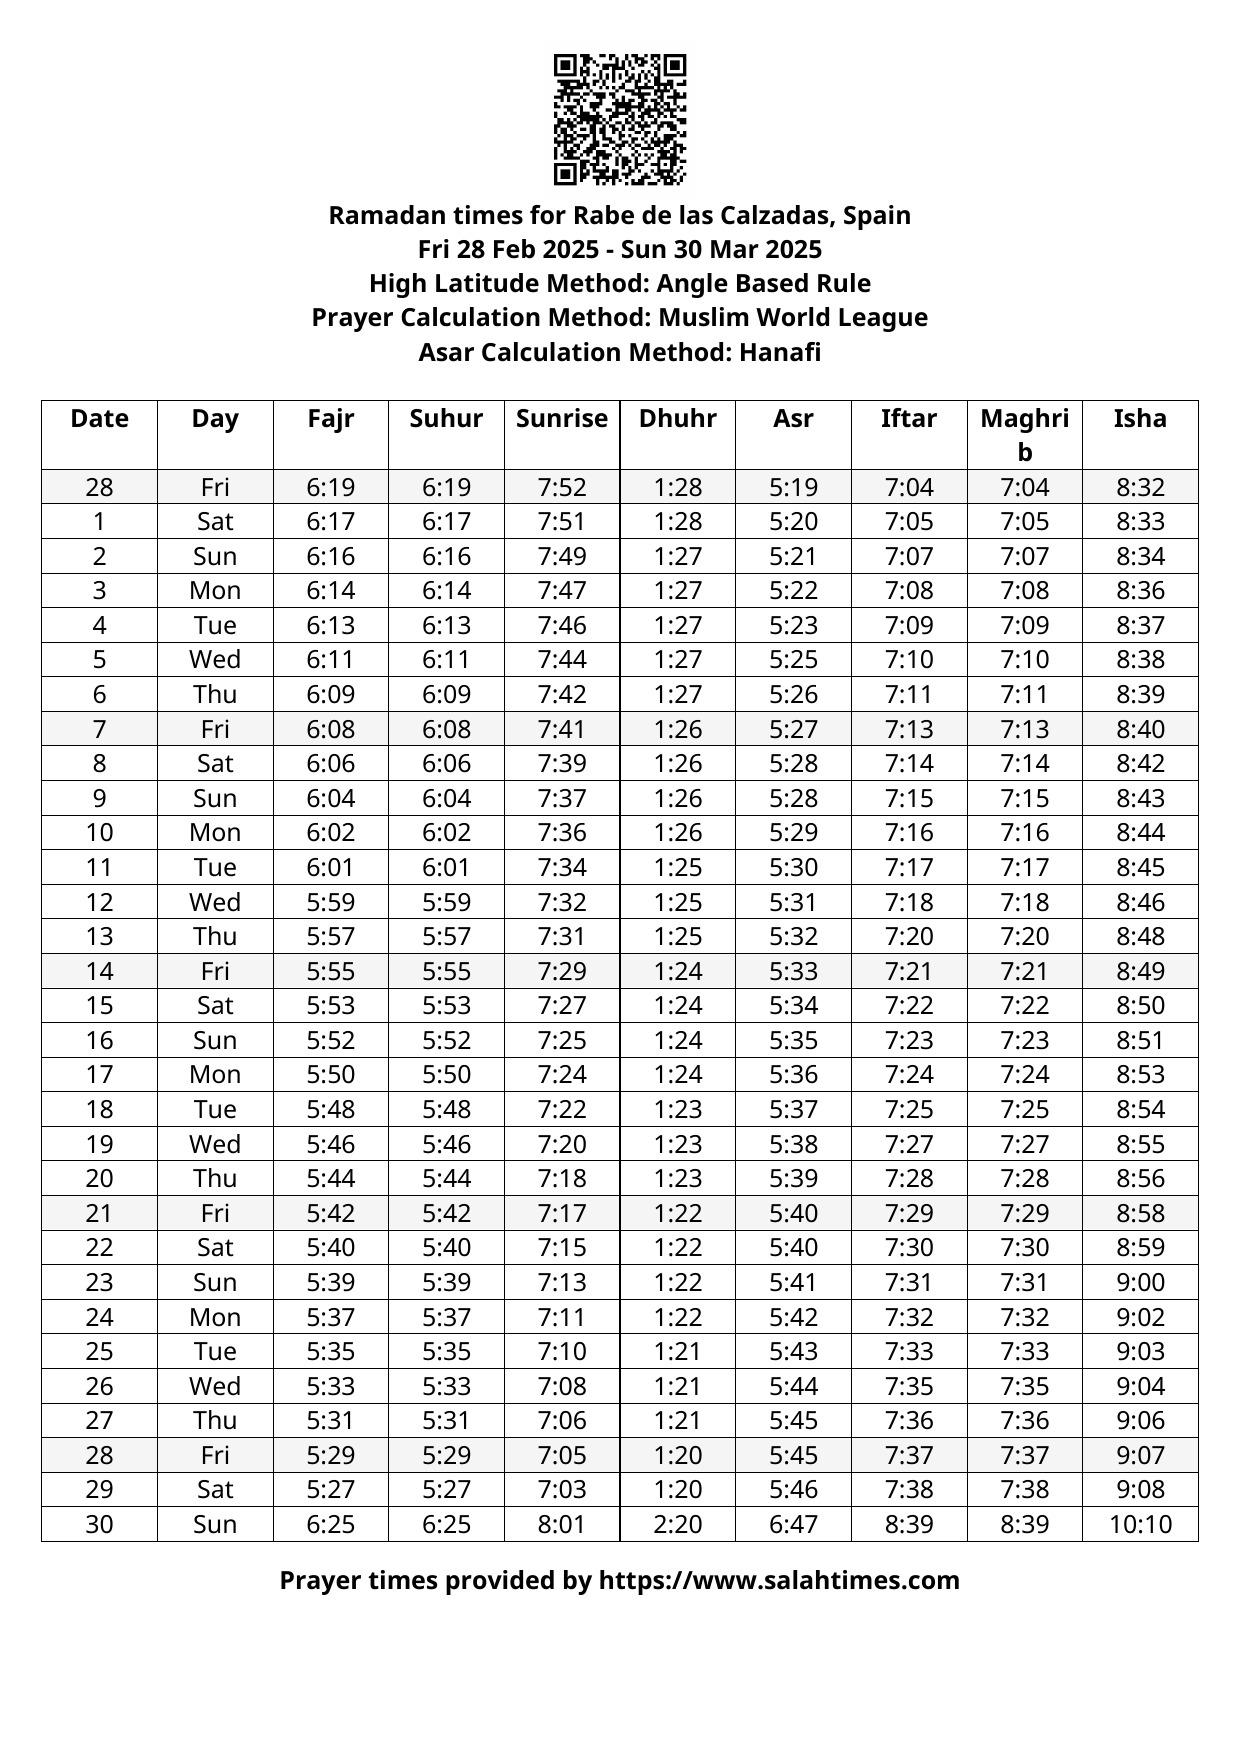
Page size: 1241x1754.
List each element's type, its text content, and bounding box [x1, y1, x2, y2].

table_cell 7:22 [505, 1092, 619, 1126]
table_cell 8:36 [1083, 574, 1198, 607]
table_cell 6:09 [389, 677, 504, 711]
table_cell Wed [158, 885, 273, 918]
table_cell 7:13 [852, 712, 967, 745]
table_header Fajr [274, 401, 388, 469]
table_cell 1:27 [621, 574, 735, 607]
table_cell 7:13 [968, 712, 1082, 745]
table_cell 5:50 [389, 1058, 504, 1091]
table_cell 6 [42, 677, 157, 711]
table_cell 5:53 [274, 989, 388, 1022]
table_cell 5:23 [736, 608, 851, 642]
table_cell 5:39 [274, 1265, 388, 1299]
table_cell 7:44 [505, 643, 619, 676]
table_cell 8:53 [1083, 1058, 1198, 1091]
text Prayer times provided by https://www.salahtimes.com [42, 1563, 1198, 1597]
table_cell 8:40 [1083, 712, 1198, 745]
table_cell 7:16 [968, 816, 1082, 849]
table_cell 1:26 [621, 746, 735, 780]
table_cell 8:54 [1083, 1092, 1198, 1126]
table_cell 7:25 [505, 1023, 619, 1057]
table_cell 7:49 [505, 539, 619, 572]
table_cell 5:37 [389, 1300, 504, 1333]
table_cell 6:47 [736, 1507, 851, 1541]
table_cell 5:26 [736, 677, 851, 711]
table_cell 1:22 [621, 1231, 735, 1264]
table_cell 7:35 [852, 1369, 967, 1402]
table_cell Fri [158, 1438, 273, 1472]
table_cell Fri [158, 470, 273, 503]
table_cell 1:24 [621, 989, 735, 1022]
table_cell 13 [42, 919, 157, 953]
table_cell 7:10 [852, 643, 967, 676]
table_cell 7:31 [505, 919, 619, 953]
table_cell Fri [158, 954, 273, 987]
table_cell 5:52 [389, 1023, 504, 1057]
table_cell 5:40 [736, 1196, 851, 1229]
table_cell 6:13 [389, 608, 504, 642]
table_cell 5:27 [736, 712, 851, 745]
table_cell Sun [158, 781, 273, 814]
table_cell 8:48 [1083, 919, 1198, 953]
table_cell Sat [158, 1473, 273, 1506]
table_cell 1:25 [621, 850, 735, 884]
table_cell 8:43 [1083, 781, 1198, 814]
table_cell 5:42 [274, 1196, 388, 1229]
table_cell 7:07 [852, 539, 967, 572]
table_cell 7:10 [968, 643, 1082, 676]
table_cell 14 [42, 954, 157, 987]
table_cell 2:20 [621, 1507, 735, 1541]
table_cell 7:27 [852, 1127, 967, 1160]
table_cell 5:40 [389, 1231, 504, 1264]
picture [542, 41, 699, 198]
table_cell 1:26 [621, 781, 735, 814]
table_cell 1:27 [621, 539, 735, 572]
table_cell 7:15 [968, 781, 1082, 814]
table_cell 5:35 [274, 1334, 388, 1368]
table_cell 7:29 [852, 1196, 967, 1229]
table_cell 5:31 [274, 1404, 388, 1437]
table_cell 9:03 [1083, 1334, 1198, 1368]
table_cell 5:44 [736, 1369, 851, 1402]
table_cell Mon [158, 574, 273, 607]
table_header Date [42, 401, 157, 469]
table_cell 8:51 [1083, 1023, 1198, 1057]
table_cell 5:29 [389, 1438, 504, 1472]
table_cell 7:09 [968, 608, 1082, 642]
table_cell 7:29 [968, 1196, 1082, 1229]
table_cell 7:17 [505, 1196, 619, 1229]
table_cell Thu [158, 677, 273, 711]
table_cell 7:11 [968, 677, 1082, 711]
table_cell Thu [158, 919, 273, 953]
table_cell 7:29 [505, 954, 619, 987]
table_cell 7:06 [505, 1404, 619, 1437]
table_cell Tue [158, 608, 273, 642]
table_cell 1:26 [621, 712, 735, 745]
table_cell 1:28 [621, 504, 735, 538]
table_cell 1:21 [621, 1404, 735, 1437]
table_cell 6:17 [389, 504, 504, 538]
text Prayer Calculation Method: Muslim World League [42, 300, 1198, 334]
table_cell 7:05 [505, 1438, 619, 1472]
table_cell 8:01 [505, 1507, 619, 1541]
table_cell 8:38 [1083, 643, 1198, 676]
table_cell 1:26 [621, 816, 735, 849]
table_cell 8:32 [1083, 470, 1198, 503]
table_cell 1:21 [621, 1334, 735, 1368]
table_cell 6:08 [274, 712, 388, 745]
text High Latitude Method: Angle Based Rule [42, 266, 1198, 300]
table_cell 7:33 [968, 1334, 1082, 1368]
table_cell 5:28 [736, 746, 851, 780]
table_cell 7:13 [505, 1265, 619, 1299]
table_cell 25 [42, 1334, 157, 1368]
table_cell 6:19 [389, 470, 504, 503]
table_cell 8:45 [1083, 850, 1198, 884]
table_cell 7:17 [968, 850, 1082, 884]
table_cell 7:32 [968, 1300, 1082, 1333]
table_cell Wed [158, 1369, 273, 1402]
table_cell 5:21 [736, 539, 851, 572]
table_cell 7:31 [852, 1265, 967, 1299]
table_cell 7:24 [505, 1058, 619, 1091]
table_cell 6:04 [274, 781, 388, 814]
table_cell 5:32 [736, 919, 851, 953]
table_cell 7:33 [852, 1334, 967, 1368]
table_cell 8:46 [1083, 885, 1198, 918]
table_cell 6:01 [389, 850, 504, 884]
table_cell 5:25 [736, 643, 851, 676]
table_cell Sun [158, 1507, 273, 1541]
table_cell 1:28 [621, 470, 735, 503]
table_cell 5:29 [274, 1438, 388, 1472]
table_cell 6:17 [274, 504, 388, 538]
table_cell 12 [42, 885, 157, 918]
table_cell 1 [42, 504, 157, 538]
table_cell 1:21 [621, 1369, 735, 1402]
table_cell Fri [158, 712, 273, 745]
table_cell 6:25 [389, 1507, 504, 1541]
table_cell 7:27 [505, 989, 619, 1022]
table_cell 1:23 [621, 1161, 735, 1195]
table_cell 7:21 [968, 954, 1082, 987]
table_cell 7:52 [505, 470, 619, 503]
table_cell 9:06 [1083, 1404, 1198, 1437]
table_cell 5:55 [274, 954, 388, 987]
table_cell 6:04 [389, 781, 504, 814]
table_cell 5:57 [274, 919, 388, 953]
table_cell 5:33 [389, 1369, 504, 1402]
table_header Dhuhr [621, 401, 735, 469]
table_cell 5:44 [389, 1161, 504, 1195]
table_cell Thu [158, 1404, 273, 1437]
table_cell 27 [42, 1404, 157, 1437]
table_cell 16 [42, 1023, 157, 1057]
table_cell 1:22 [621, 1265, 735, 1299]
table_cell 8:44 [1083, 816, 1198, 849]
table_cell 7:03 [505, 1473, 619, 1506]
table_cell 7:04 [968, 470, 1082, 503]
table_cell 7:31 [968, 1265, 1082, 1299]
table_header Sunrise [505, 401, 619, 469]
table_cell 5:45 [736, 1404, 851, 1437]
table_cell 5:27 [274, 1473, 388, 1506]
table_cell 7:46 [505, 608, 619, 642]
table_cell 5:45 [736, 1438, 851, 1472]
table_cell 5:50 [274, 1058, 388, 1091]
table_cell 11 [42, 850, 157, 884]
table_cell 6:25 [274, 1507, 388, 1541]
table_cell 3 [42, 574, 157, 607]
table_cell 5:35 [736, 1023, 851, 1057]
table_cell 6:16 [274, 539, 388, 572]
table_cell 8:39 [968, 1507, 1082, 1541]
table_cell 8:39 [1083, 677, 1198, 711]
table_cell 28 [42, 470, 157, 503]
table_cell 5:46 [389, 1127, 504, 1160]
table_cell 5:31 [389, 1404, 504, 1437]
table_cell 7:25 [852, 1092, 967, 1126]
table_cell 7:30 [852, 1231, 967, 1264]
table_cell 7:32 [852, 1300, 967, 1333]
table_cell 5:53 [389, 989, 504, 1022]
table_cell Sun [158, 1023, 273, 1057]
table_cell 7:30 [968, 1231, 1082, 1264]
table_cell Mon [158, 1058, 273, 1091]
table_cell 1:20 [621, 1473, 735, 1506]
table_cell 20 [42, 1161, 157, 1195]
table_cell 5:29 [736, 816, 851, 849]
table_cell 6:09 [274, 677, 388, 711]
table_cell 7:37 [505, 781, 619, 814]
table_header Asr [736, 401, 851, 469]
table_cell 17 [42, 1058, 157, 1091]
table_cell 1:24 [621, 1058, 735, 1091]
table_cell Thu [158, 1161, 273, 1195]
table_cell 5:20 [736, 504, 851, 538]
table_cell Tue [158, 1334, 273, 1368]
table_cell Wed [158, 643, 273, 676]
table_cell 5:31 [736, 885, 851, 918]
table_cell 7:16 [852, 816, 967, 849]
table_cell 5:42 [389, 1196, 504, 1229]
table_cell 9:00 [1083, 1265, 1198, 1299]
table_cell 6:13 [274, 608, 388, 642]
table_cell 7:05 [852, 504, 967, 538]
table_cell 7:22 [852, 989, 967, 1022]
table_cell 8:39 [852, 1507, 967, 1541]
table_cell 6:19 [274, 470, 388, 503]
table_cell 5:19 [736, 470, 851, 503]
table_cell Sun [158, 1265, 273, 1299]
table_cell 7:39 [505, 746, 619, 780]
table_cell 7:36 [852, 1404, 967, 1437]
text Asar Calculation Method: Hanafi [42, 334, 1198, 368]
table_cell 7:05 [968, 504, 1082, 538]
table_cell 2 [42, 539, 157, 572]
table_cell 7:20 [505, 1127, 619, 1160]
table_cell 7:21 [852, 954, 967, 987]
table_cell 21 [42, 1196, 157, 1229]
table_cell 7:11 [505, 1300, 619, 1333]
table_cell 5 [42, 643, 157, 676]
table_cell Tue [158, 850, 273, 884]
table_cell 9:04 [1083, 1369, 1198, 1402]
table_cell 5:42 [736, 1300, 851, 1333]
table_cell 1:25 [621, 885, 735, 918]
table_cell 10:10 [1083, 1507, 1198, 1541]
table_cell 4 [42, 608, 157, 642]
table_cell 7:36 [968, 1404, 1082, 1437]
table_header Isha [1083, 401, 1198, 469]
table_cell 8:55 [1083, 1127, 1198, 1160]
table_cell 1:24 [621, 954, 735, 987]
table_cell 6:06 [274, 746, 388, 780]
table_cell 1:27 [621, 677, 735, 711]
table_cell 7:18 [505, 1161, 619, 1195]
table_cell 1:24 [621, 1023, 735, 1057]
table_cell 6:16 [389, 539, 504, 572]
table_cell Tue [158, 1092, 273, 1126]
table_cell Wed [158, 1127, 273, 1160]
table_cell 1:20 [621, 1438, 735, 1472]
table_cell 23 [42, 1265, 157, 1299]
table_cell 30 [42, 1507, 157, 1541]
table_cell 15 [42, 989, 157, 1022]
table_cell 9 [42, 781, 157, 814]
table_cell 8:42 [1083, 746, 1198, 780]
table_cell 7:51 [505, 504, 619, 538]
table_cell 5:48 [274, 1092, 388, 1126]
table_cell 5:38 [736, 1127, 851, 1160]
table_cell 8:59 [1083, 1231, 1198, 1264]
table_cell 6:02 [389, 816, 504, 849]
table_cell 7:07 [968, 539, 1082, 572]
table_cell Sat [158, 504, 273, 538]
table_cell Sat [158, 746, 273, 780]
table_cell 29 [42, 1473, 157, 1506]
table_cell 7:15 [505, 1231, 619, 1264]
table_cell 5:40 [736, 1231, 851, 1264]
table_header Day [158, 401, 273, 469]
table_cell 5:39 [389, 1265, 504, 1299]
table_cell 5:44 [274, 1161, 388, 1195]
table_cell 8:58 [1083, 1196, 1198, 1229]
table_cell 5:40 [274, 1231, 388, 1264]
table_cell 9:07 [1083, 1438, 1198, 1472]
table_cell 7:35 [968, 1369, 1082, 1402]
table_cell 5:39 [736, 1161, 851, 1195]
table_cell Mon [158, 816, 273, 849]
table_cell 7:23 [852, 1023, 967, 1057]
table_cell 6:06 [389, 746, 504, 780]
table_cell 7:24 [852, 1058, 967, 1091]
table_cell 7:36 [505, 816, 619, 849]
table_cell 10 [42, 816, 157, 849]
table_cell 6:02 [274, 816, 388, 849]
table_cell 5:55 [389, 954, 504, 987]
table_cell 6:14 [389, 574, 504, 607]
table_cell Sun [158, 539, 273, 572]
table_cell Fri [158, 1196, 273, 1229]
table_cell 1:23 [621, 1127, 735, 1160]
table_header Iftar [852, 401, 967, 469]
table_cell 5:33 [736, 954, 851, 987]
table_cell 7:08 [852, 574, 967, 607]
table_cell 9:02 [1083, 1300, 1198, 1333]
table_cell 7:28 [852, 1161, 967, 1195]
table_cell 7:25 [968, 1092, 1082, 1126]
table_cell 5:33 [274, 1369, 388, 1402]
table_cell 8 [42, 746, 157, 780]
table_cell 1:27 [621, 608, 735, 642]
table_cell 9:08 [1083, 1473, 1198, 1506]
table_cell 7:37 [852, 1438, 967, 1472]
table_cell 5:59 [274, 885, 388, 918]
table_cell 7:14 [852, 746, 967, 780]
table_cell 7:32 [505, 885, 619, 918]
table_cell 7:37 [968, 1438, 1082, 1472]
table_cell 1:23 [621, 1092, 735, 1126]
table_cell 8:50 [1083, 989, 1198, 1022]
table_cell 7:08 [505, 1369, 619, 1402]
table_cell 5:35 [389, 1334, 504, 1368]
table_cell 19 [42, 1127, 157, 1160]
table_cell 5:59 [389, 885, 504, 918]
table_cell 5:37 [274, 1300, 388, 1333]
table_cell 1:22 [621, 1196, 735, 1229]
table_cell 7:04 [852, 470, 967, 503]
table_cell 7:38 [968, 1473, 1082, 1506]
table_cell 7:10 [505, 1334, 619, 1368]
table_cell 5:27 [389, 1473, 504, 1506]
table_cell 7:47 [505, 574, 619, 607]
table_cell 7:22 [968, 989, 1082, 1022]
table_cell 7:41 [505, 712, 619, 745]
table_cell 7:18 [852, 885, 967, 918]
table_cell 8:56 [1083, 1161, 1198, 1195]
table_cell 7 [42, 712, 157, 745]
table_cell 28 [42, 1438, 157, 1472]
table_cell Sat [158, 1231, 273, 1264]
table_cell 5:28 [736, 781, 851, 814]
table_cell 24 [42, 1300, 157, 1333]
table_cell 5:48 [389, 1092, 504, 1126]
table_cell 26 [42, 1369, 157, 1402]
table_header Suhur [389, 401, 504, 469]
table_cell 7:17 [852, 850, 967, 884]
table_cell Sat [158, 989, 273, 1022]
table_cell 5:57 [389, 919, 504, 953]
table_cell 8:37 [1083, 608, 1198, 642]
table_cell 7:09 [852, 608, 967, 642]
table_header Maghrib [968, 401, 1082, 469]
table_cell 7:42 [505, 677, 619, 711]
table_cell 18 [42, 1092, 157, 1126]
table_cell 5:36 [736, 1058, 851, 1091]
table_cell 5:46 [274, 1127, 388, 1160]
table_cell 7:34 [505, 850, 619, 884]
table_cell 5:22 [736, 574, 851, 607]
table_cell 8:34 [1083, 539, 1198, 572]
table_cell 22 [42, 1231, 157, 1264]
table_cell 7:28 [968, 1161, 1082, 1195]
table_cell 6:14 [274, 574, 388, 607]
table_cell 5:46 [736, 1473, 851, 1506]
table_cell 6:01 [274, 850, 388, 884]
table_cell 5:43 [736, 1334, 851, 1368]
table_cell 7:27 [968, 1127, 1082, 1160]
table_cell 8:33 [1083, 504, 1198, 538]
table_cell 5:52 [274, 1023, 388, 1057]
table_cell 7:24 [968, 1058, 1082, 1091]
table_cell 6:11 [274, 643, 388, 676]
table_cell 7:11 [852, 677, 967, 711]
table_cell 7:38 [852, 1473, 967, 1506]
table_cell 5:37 [736, 1092, 851, 1126]
table_cell 7:15 [852, 781, 967, 814]
table_cell 8:49 [1083, 954, 1198, 987]
table_cell 7:18 [968, 885, 1082, 918]
table_cell 5:34 [736, 989, 851, 1022]
table_cell 7:08 [968, 574, 1082, 607]
table_cell 6:11 [389, 643, 504, 676]
table_cell Mon [158, 1300, 273, 1333]
table_cell 5:41 [736, 1265, 851, 1299]
table_cell 1:27 [621, 643, 735, 676]
table_cell 5:30 [736, 850, 851, 884]
text Fri 28 Feb 2025 - Sun 30 Mar 2025 [42, 232, 1198, 266]
table_cell 7:23 [968, 1023, 1082, 1057]
text Ramadan times for Rabe de las Calzadas, Spain [42, 198, 1198, 232]
table_cell 7:14 [968, 746, 1082, 780]
table_cell 1:25 [621, 919, 735, 953]
table_cell 1:22 [621, 1300, 735, 1333]
table_cell 7:20 [852, 919, 967, 953]
table_cell 7:20 [968, 919, 1082, 953]
table_cell 6:08 [389, 712, 504, 745]
